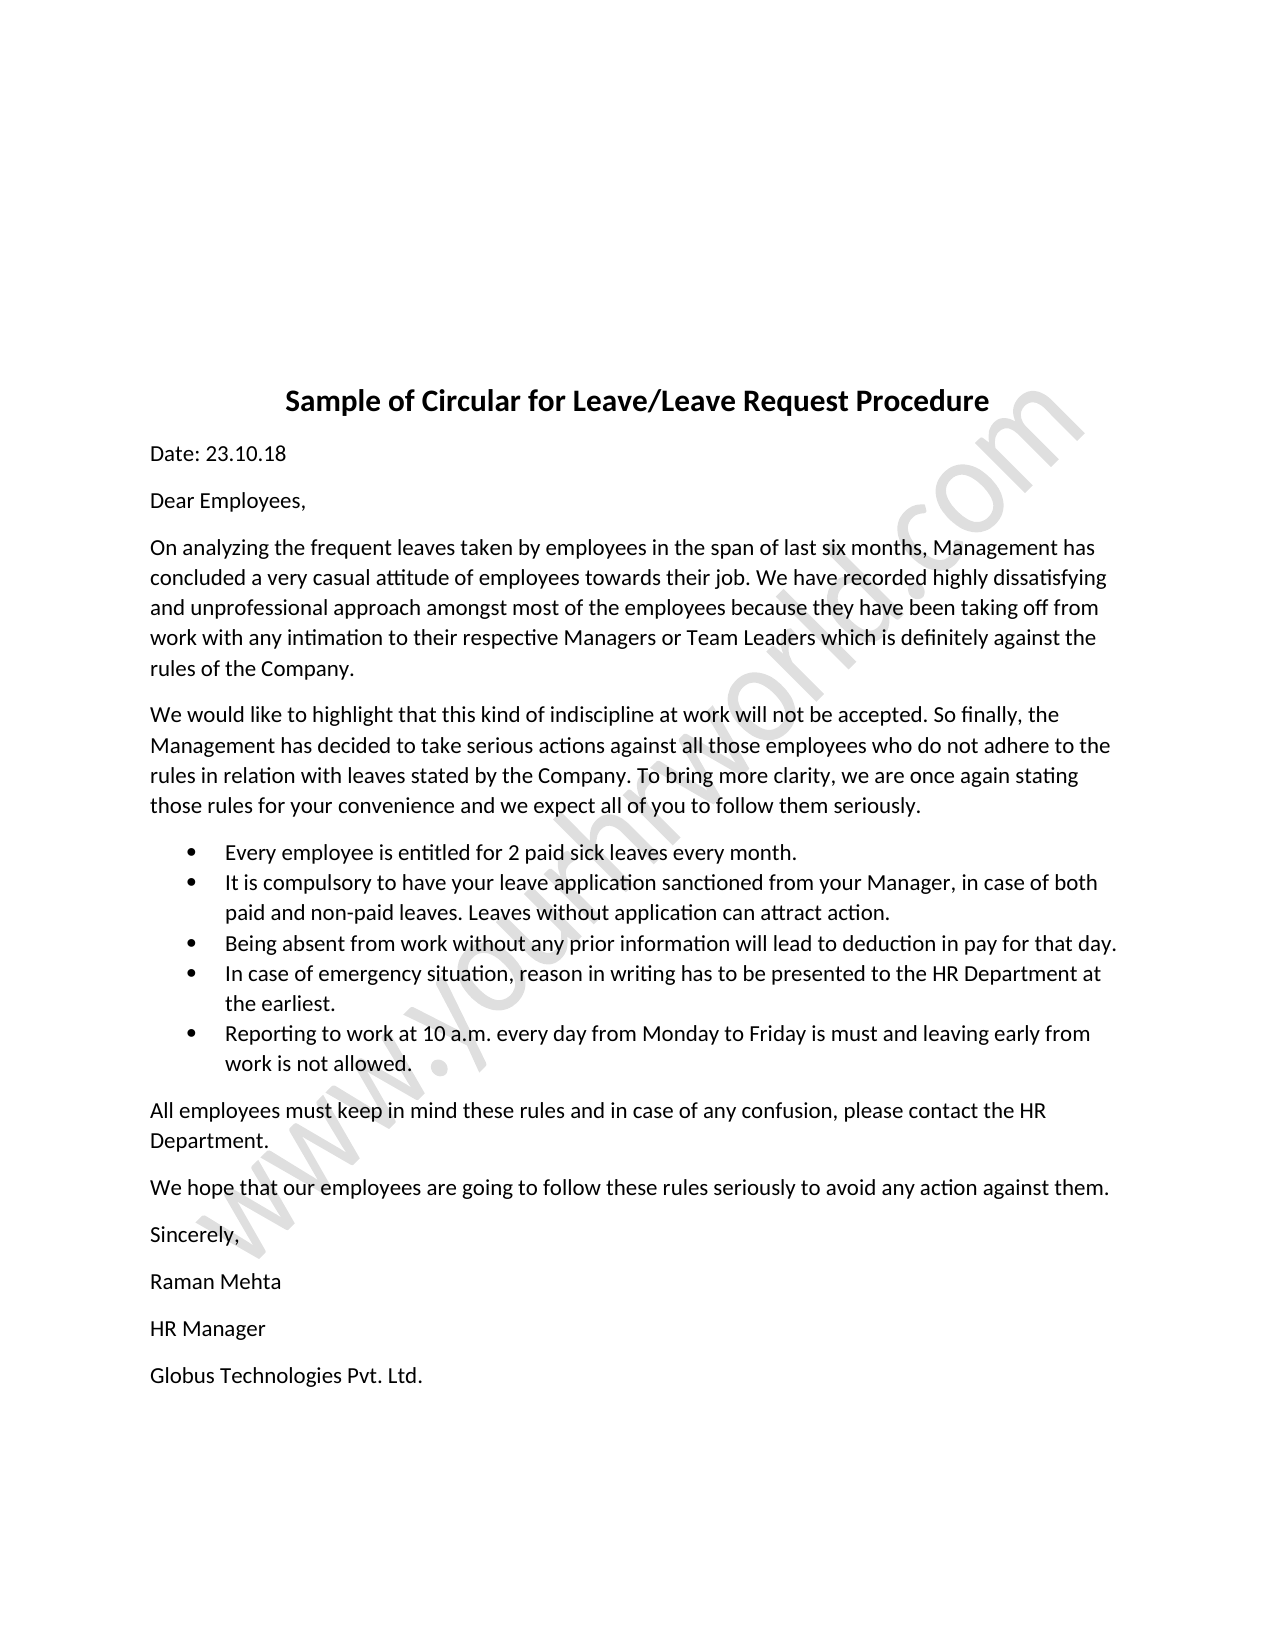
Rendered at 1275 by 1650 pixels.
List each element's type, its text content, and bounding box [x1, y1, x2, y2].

text We would like to highlight that this kind of indiscipline at work will not be accepted. So finally, the Management has decided to take serious actions against all those employees who do not adhere to the rules in relation with leaves stated by the Company. To bring more clarity, we are once again stating those rules for your convenience and we expect all of you to follow them seriously. [150, 701, 1125, 819]
list In case of emergency situation, reason in writing has to be presented to the HR Department at the earliest. [187, 959, 1125, 1017]
text Date: 23.10.18 [150, 439, 1125, 467]
text All employees must keep in mind these rules and in case of any confusion, please contact the HR Department. [150, 1096, 1125, 1154]
text HR Manager [150, 1314, 1125, 1342]
text Raman Mehta [150, 1267, 1125, 1295]
list Being absent from work without any prior information will lead to deduction in pay for that day. [187, 929, 1125, 957]
list It is compulsory to have your leave application sanctioned from your Manager, in case of both paid and non-paid leaves. Leaves without application can attract action. [187, 868, 1125, 926]
text We hope that our employees are going to follow these rules seriously to avoid any action against them. [150, 1173, 1125, 1201]
list Reporting to work at 10 a.m. every day from Monday to Friday is must and leaving early from work is not allowed. [187, 1019, 1125, 1077]
text Sample of Circular for Leave/Leave Request Procedure [150, 381, 1125, 419]
text Dear Employees, [150, 486, 1125, 514]
text On analyzing the frequent leaves taken by employees in the span of last six months, Management has concluded a very casual attitude of employees towards their job. We have recorded highly dissatisfying and unprofessional approach amongst most of the employees because they have been taking off from work with any intimation to their respective Managers or Team Leaders which is definitely against the rules of the Company. [150, 533, 1125, 682]
text Sincerely, [150, 1220, 1125, 1248]
list Every employee is entitled for 2 paid sick leaves every month. [187, 838, 1125, 866]
text Globus Technologies Pvt. Ltd. [150, 1361, 1125, 1389]
